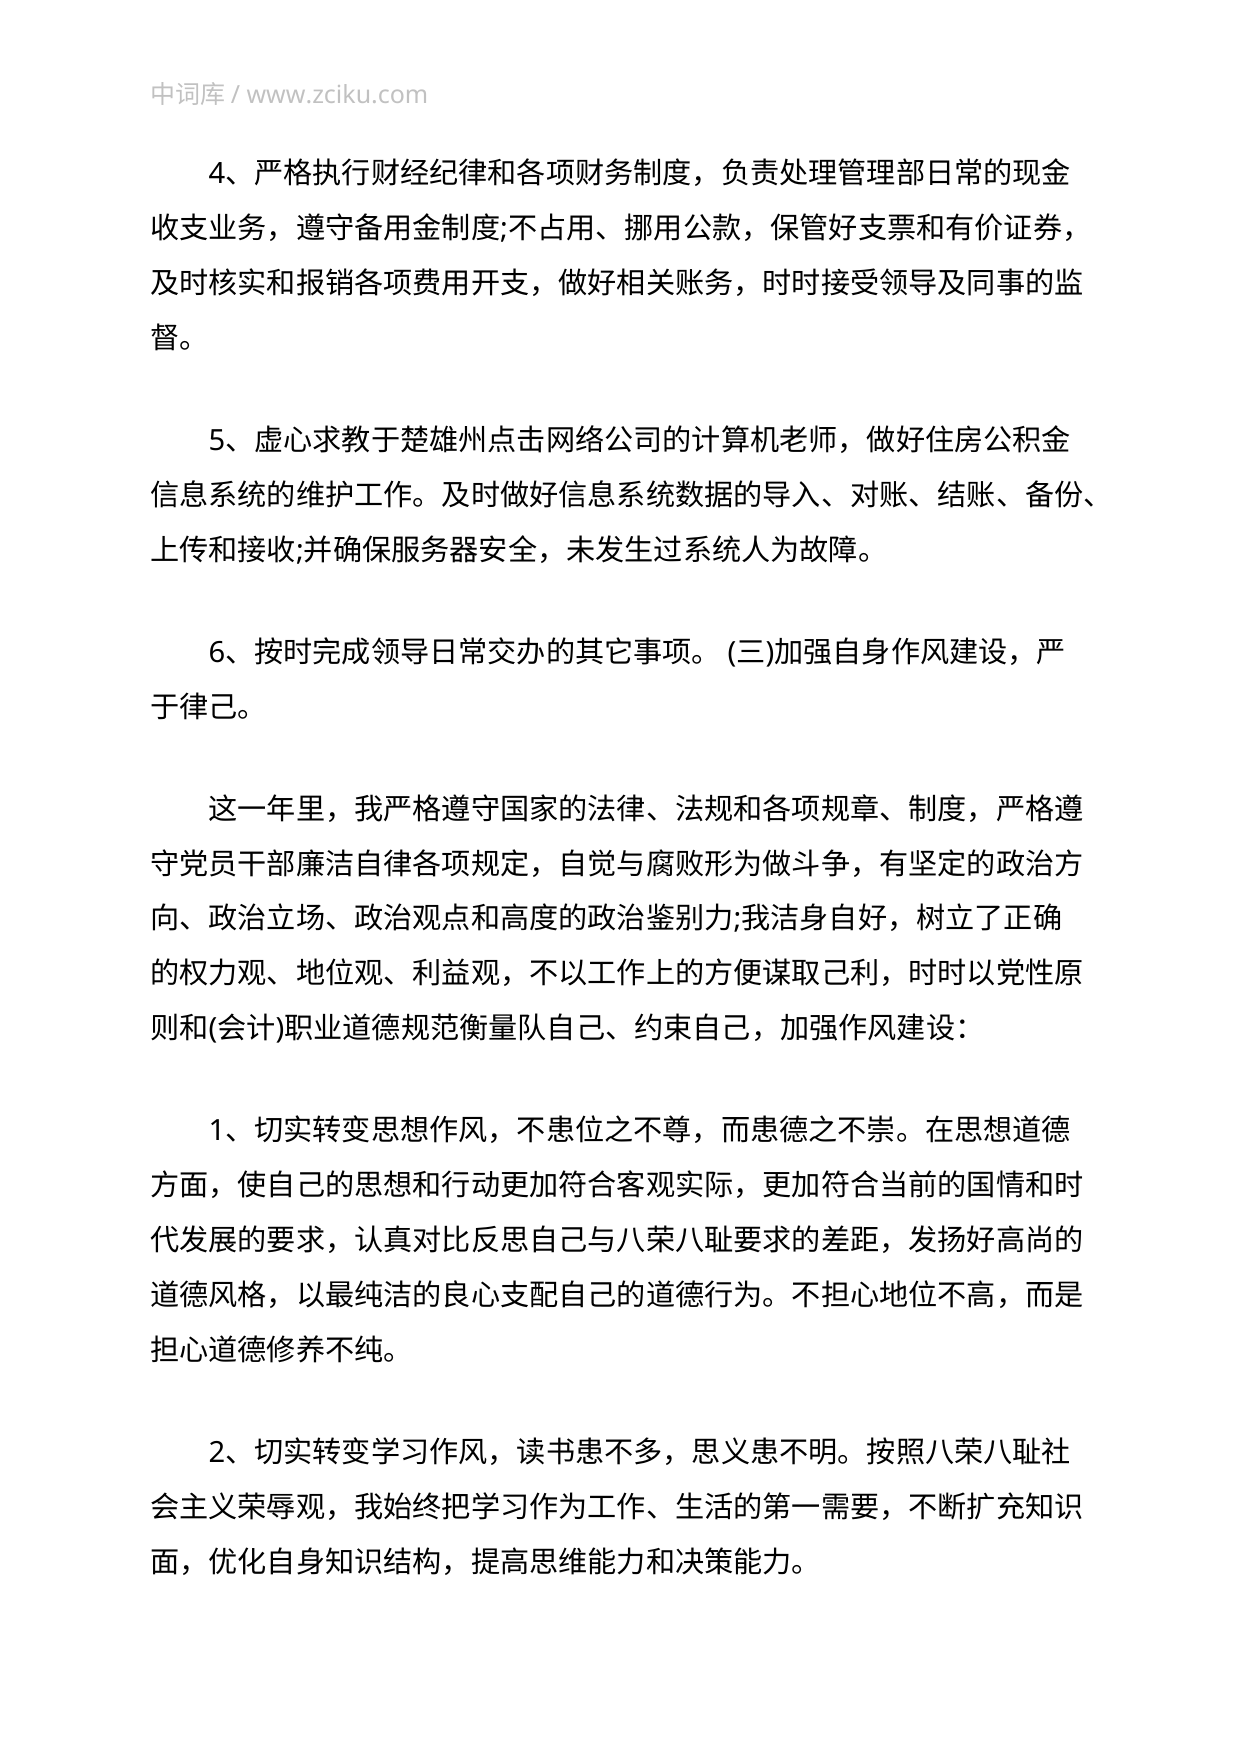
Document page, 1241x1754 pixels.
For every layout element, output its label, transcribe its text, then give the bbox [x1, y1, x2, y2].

text 2、切实转变学习作风，读书患不多，思义患不明。按照八荣八耻社会主义荣辱观，我始终把学习作为工作、生活的第一需要，不断扩充知识面，优化自身知识结构，提高思维能力和决策能力。 [150, 1428, 1090, 1581]
text 这一年里，我严格遵守国家的法律、法规和各项规章、制度，严格遵守党员干部廉洁自律各项规定，自觉与腐败形为做斗争，有坚定的政治方向、政治立场、政治观点和高度的政治鉴别力;我洁身自好，树立了正确的权力观、地位观、利益观，不以工作上的方便谋取己利，时时以党性原则和(会计)职业道德规范衡量队自己、约束自己，加强作风建设： [150, 785, 1090, 1047]
text 4、严格执行财经纪律和各项财务制度，负责处理管理部日常的现金收支业务，遵守备用金制度;不占用、挪用公款，保管好支票和有价证券，及时核实和报销各项费用开支，做好相关账务，时时接受领导及同事的监督。 [150, 150, 1090, 357]
text 1、切实转变思想作风，不患位之不尊，而患德之不崇。在思想道德方面，使自己的思想和行动更加符合客观实际，更加符合当前的国情和时代发展的要求，认真对比反思自己与八荣八耻要求的差距，发扬好高尚的道德风格，以最纯洁的良心支配自己的道德行为。不担心地位不高，而是担心道德修养不纯。 [150, 1107, 1090, 1369]
text 6、按时完成领导日常交办的其它事项。 (三)加强自身作风建设，严于律己。 [150, 628, 1090, 726]
text 5、虚心求教于楚雄州点击网络公司的计算机老师，做好住房公积金信息系统的维护工作。及时做好信息系统数据的导入、对账、结账、备份、上传和接收;并确保服务器安全，未发生过系统人为故障。 [150, 417, 1090, 569]
